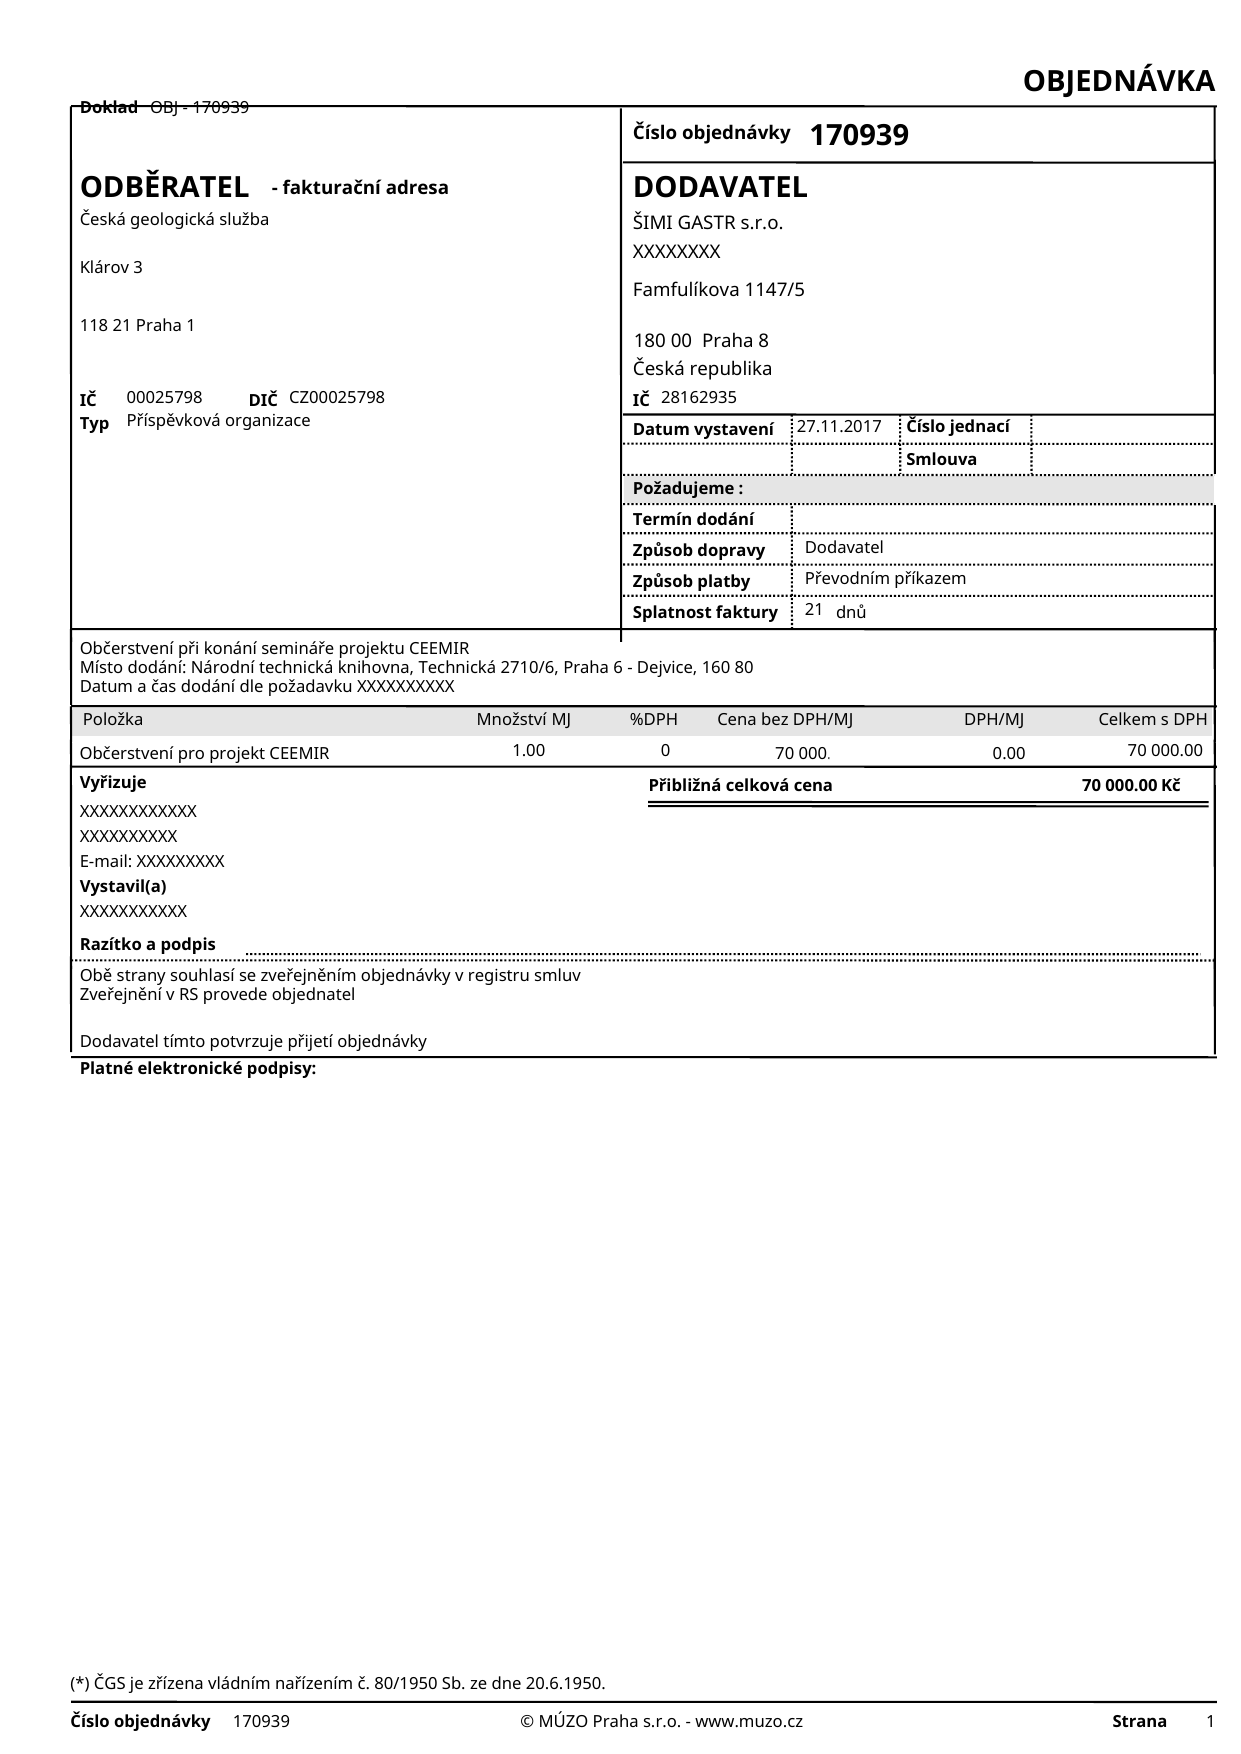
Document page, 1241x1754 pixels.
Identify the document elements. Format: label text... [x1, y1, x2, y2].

text Způsob dopravy Dodavatel [31, 539, 1209, 560]
text XXXXXXXXXXX [31, 902, 1209, 921]
text Požadujeme : [31, 479, 1209, 498]
text Česká republika [31, 358, 1209, 379]
text E-mail: XXXXXXXXX [31, 852, 1209, 871]
text Smlouva [31, 450, 1209, 469]
text XXXXXXXX [31, 242, 1209, 262]
text Typ Příspěvková organizace Datum vystavení 27.11.2017 Číslo jednací [31, 417, 1209, 439]
text ODBĚRATEL - fakturační adresa DODAVATEL [31, 171, 1209, 204]
text Položka Množství MJ %DPH Cena bez DPH/MJ DPH/MJ Celkem s DPH [31, 710, 1209, 729]
text Zveřejnění v RS provede objednatel [31, 985, 1209, 1004]
text Obě strany souhlasí se zveřejněním objednávky v registru smluv [31, 967, 1209, 985]
text Razítko a podpis [31, 935, 1209, 954]
text XXXXXXXXXXXX [31, 802, 1209, 821]
text Občerstvení při konání semináře projektu CEEMIR [31, 639, 1209, 658]
text Termín dodání [31, 510, 1209, 529]
text Klárov 3 [31, 267, 1209, 292]
text Místo dodání: Národní technická knihovna, Technická 2710/6, Praha 6 - Dejvice, 160 80 [31, 658, 1209, 677]
text Platné elektronické podpisy: [31, 1059, 1209, 1078]
text Vyřizuje Přibližná celková cena 70 000.00 Kč [31, 775, 1209, 796]
text Dodavatel tímto potvrzuje přijetí objednávky [31, 1032, 1209, 1051]
text Česká geologická služba ŠIMI GASTR s.r.o. [31, 212, 1209, 233]
text Splatnost faktury 21 dnů [31, 602, 1209, 623]
text Vystavil(a) [31, 877, 1209, 896]
text IČ 00025798 DIČ CZ00025798 IČ 28162935 [31, 389, 1209, 410]
text 118 21 Praha 1 Famfulíkova 1147/5 [31, 300, 1209, 339]
text XXXXXXXXXX [31, 827, 1209, 846]
text Způsob platby Převodním příkazem [31, 571, 1209, 592]
text 1.00 0 70 000.00 [31, 742, 1209, 760]
text Datum a čas dodání dle požadavku XXXXXXXXXX [31, 677, 1209, 696]
text Doklad OBJ - 170939 Číslo objednávky 170939 [31, 117, 1209, 152]
text OBJEDNÁVKA [31, 64, 1209, 98]
